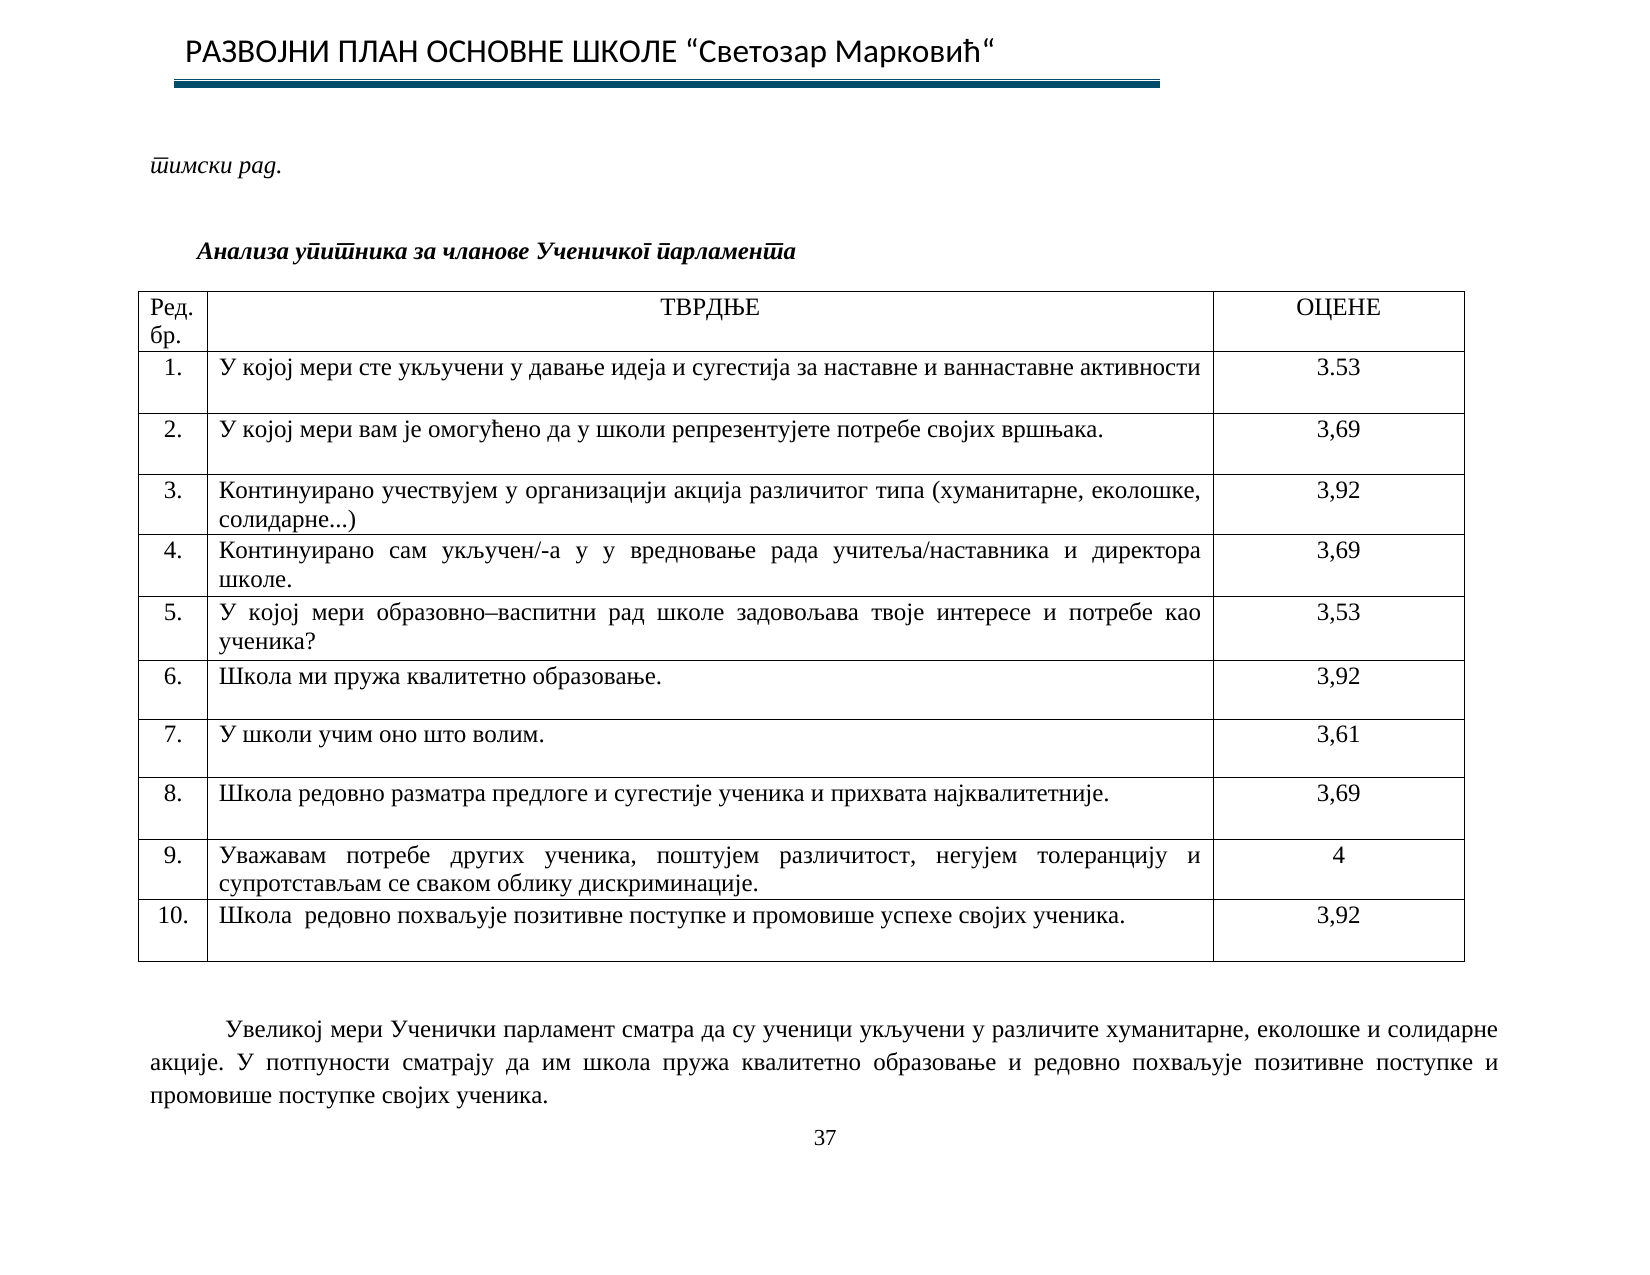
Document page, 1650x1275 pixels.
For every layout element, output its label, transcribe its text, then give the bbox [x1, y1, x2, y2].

table_cell Школа редовно похваљује позитивне поступке и промовише успехе својих ученика. [208, 900, 1213, 961]
table_header Ред. бр. [139, 292, 207, 351]
table_cell 3.53 [1214, 352, 1464, 413]
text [150, 150, 1500, 179]
table_cell 3,69 [1214, 414, 1464, 474]
table_cell 1. [139, 352, 207, 413]
table_cell 3,69 [1214, 535, 1464, 596]
table_cell 10. [139, 900, 207, 961]
table_cell 3,61 [1214, 720, 1464, 777]
table_header ОЦЕНЕ [1214, 292, 1464, 351]
table_cell 3,92 [1214, 661, 1464, 718]
table_cell Школа редовно разматра предлоге и сугестије ученика и прихвата најквалитетније. [208, 778, 1213, 839]
table_cell 9. [139, 840, 207, 899]
table_cell У којој мери образовно–васпитни рад школе задовољава твоје интересе и потребе као ученика? [208, 597, 1213, 660]
table_cell 6. [139, 661, 207, 718]
table_cell У којој мери сте укључени у давање идеја и сугестија за наставне и ваннаставне активности [208, 352, 1213, 413]
table_cell 3,92 [1214, 900, 1464, 961]
table_header ТВРДЊЕ [208, 292, 1213, 351]
table_cell 7. [139, 720, 207, 777]
text Увеликој мери Ученички парламент сматра да су ученици укључени у различите хуманитарне, еколошке и солидарне акције. У потпуности сматрају да им школа пружа квалитетно образовање и редовно похваљује позитивне поступке и промовише поступке својих ученика. [150, 1014, 1500, 1109]
table_cell Континуирано сам укључен/-а у у вредновање рада учитеља/наставника и директора школе. [208, 535, 1213, 596]
table_cell 8. [139, 778, 207, 839]
table_cell У школи учим оно што волим. [208, 720, 1213, 777]
table_cell Континуирано учествујем у организацији акција различитог типа (хуманитарне, еколошке, солидарне...) [208, 475, 1213, 534]
table_cell У којој мери вам је омогућено да у школи репрезентујете потребе својих вршњака. [208, 414, 1213, 474]
table_cell 3,69 [1214, 778, 1464, 839]
table_cell 2. [139, 414, 207, 474]
table_cell Уважавам потребе других ученика, поштујем различитост, негујем толеранцију и супротстављам се сваком облику дискриминације. [208, 840, 1213, 899]
table_cell 3,92 [1214, 475, 1464, 534]
table_cell 5. [139, 597, 207, 660]
table_cell 3. [139, 475, 207, 534]
table_cell 4. [139, 535, 207, 596]
table_cell 3,53 [1214, 597, 1464, 660]
table_cell Школа ми пружа квалитетно образовање. [208, 661, 1213, 718]
table_cell 4 [1214, 840, 1464, 899]
text Анализа упитника за чланове Ученичког парламента [150, 236, 1500, 264]
